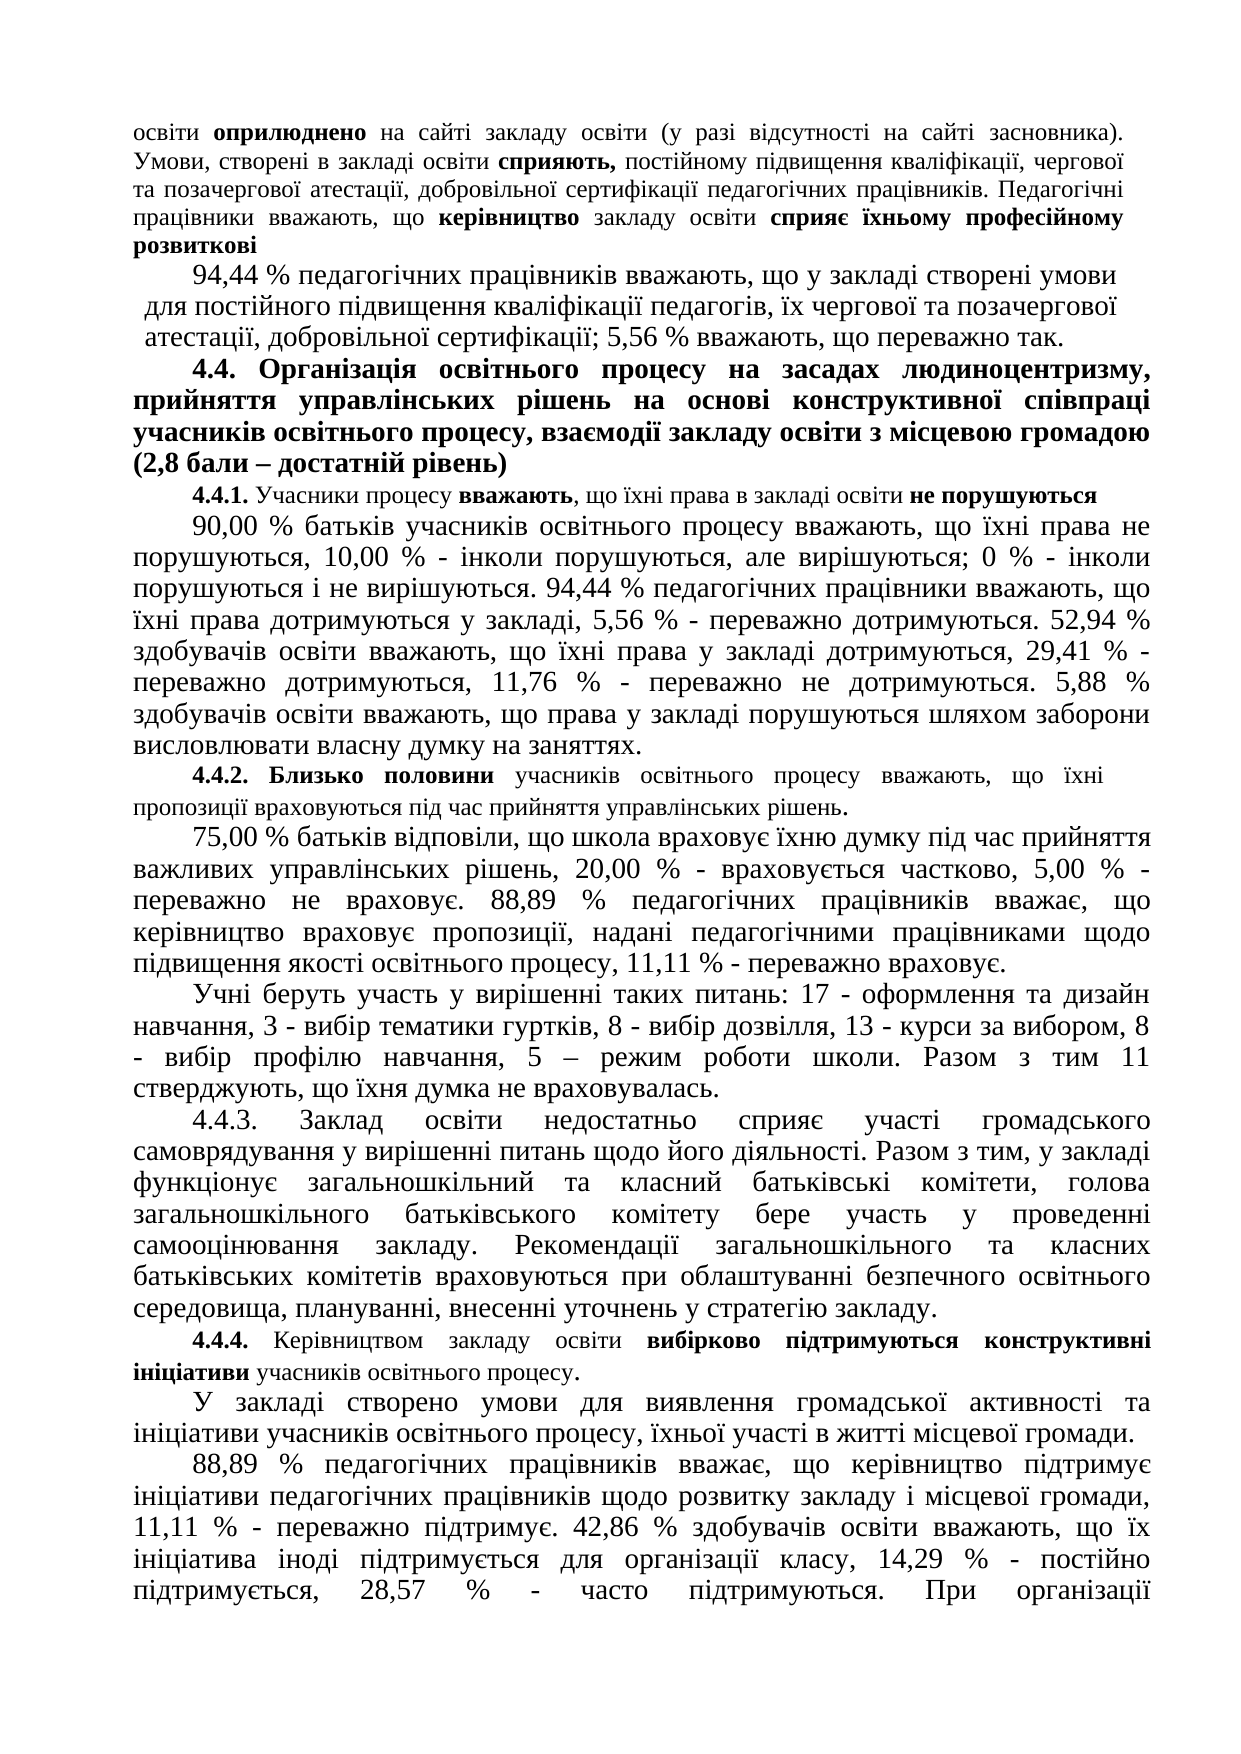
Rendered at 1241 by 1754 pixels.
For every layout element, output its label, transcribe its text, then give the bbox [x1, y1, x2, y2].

text 75,00 % батьків відповіли, що школа враховує їхню думку під час прийняття важливих управлінських рішень, 20,00 % - враховується частково, 5,00 % - переважно не враховує. 88,89 % педагогічних працівників вважає, що керівництво враховує пропозиції, надані педагогічними працівниками щодо підвищення якості освітнього процесу, 11,11 % - переважно враховує. [133, 822, 1152, 979]
text Учні беруть участь у вирішенні таких питань: 17 - оформлення та дизайн навчання, 3 - вибір тематики гуртків, 8 - вибір дозвілля, 13 - курси за вибором, 8 - вибір профілю навчання, 5 – режим роботи школи. Разом з тим 11 стверджують, що їхня думка не враховувалась. [133, 979, 1152, 1104]
text 4.4.2. Близько половини учасників освітнього процесу вважають, що їхні пропозиції враховуються під час прийняття управлінських рішень. [133, 761, 1104, 822]
text У закладі створено умови для виявлення громадської активності та ініціативи учасників освітнього процесу, їхньої участі в житті місцевої громади. [133, 1386, 1152, 1449]
text 4.4.4. Керівництвом закладу освіти вибірково підтримуються конструктивні ініціативи учасників освітнього процесу. [133, 1323, 1152, 1386]
text 94,44 % педагогічних працівників вважають, що у закладі створені умови для постійного підвищення кваліфікації педагогів, їх чергової та позачергової атестації, добровільної сертифікації; 5,56 % вважають, що переважно так. [144, 259, 1118, 353]
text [133, 118, 1124, 259]
text 4.4. Організація освітнього процесу на засадах людиноцентризму, прийняття управлінських рішень на основі конструктивної співпраці учасників освітнього процесу, взаємодії закладу освіти з місцевою громадою (2,8 бали – достатній рівень) [133, 353, 1152, 479]
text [133, 1449, 1152, 1606]
text 90,00 % батьків учасників освітнього процесу вважають, що їхні права не порушуються, 10,00 % - інколи порушуються, але вирішуються; 0 % - інколи порушуються і не вирішуються. 94,44 % педагогічних працівники вважають, що їхні права дотримуються у закладі, 5,56 % - переважно дотримуються. 52,94 % здобувачів освіти вважають, що їхні права у закладі дотримуються, 29,41 % - переважно дотримуються, 11,76 % - переважно не дотримуються. 5,88 % здобувачів освіти вважають, що права у закладі порушуються шляхом заборони висловлювати власну думку на заняттях. [133, 510, 1152, 761]
text 4.4.1. Учасники процесу вважають, що їхні права в закладі освіти не порушуються [133, 479, 1152, 510]
text 4.4.3. Заклад освіти недостатньо сприяє участі громадського самоврядування у вирішенні питань щодо його діяльності. Разом з тим, у закладі функціонує загальношкільний та класний батьківські комітети, голова загальношкільного батьківського комітету бере участь у проведенні самооцінювання закладу. Рекомендації загальношкільного та класних батьківських комітетів враховуються при облаштуванні безпечного освітнього середовища, плануванні, внесенні уточнень у стратегію закладу. [133, 1104, 1152, 1323]
